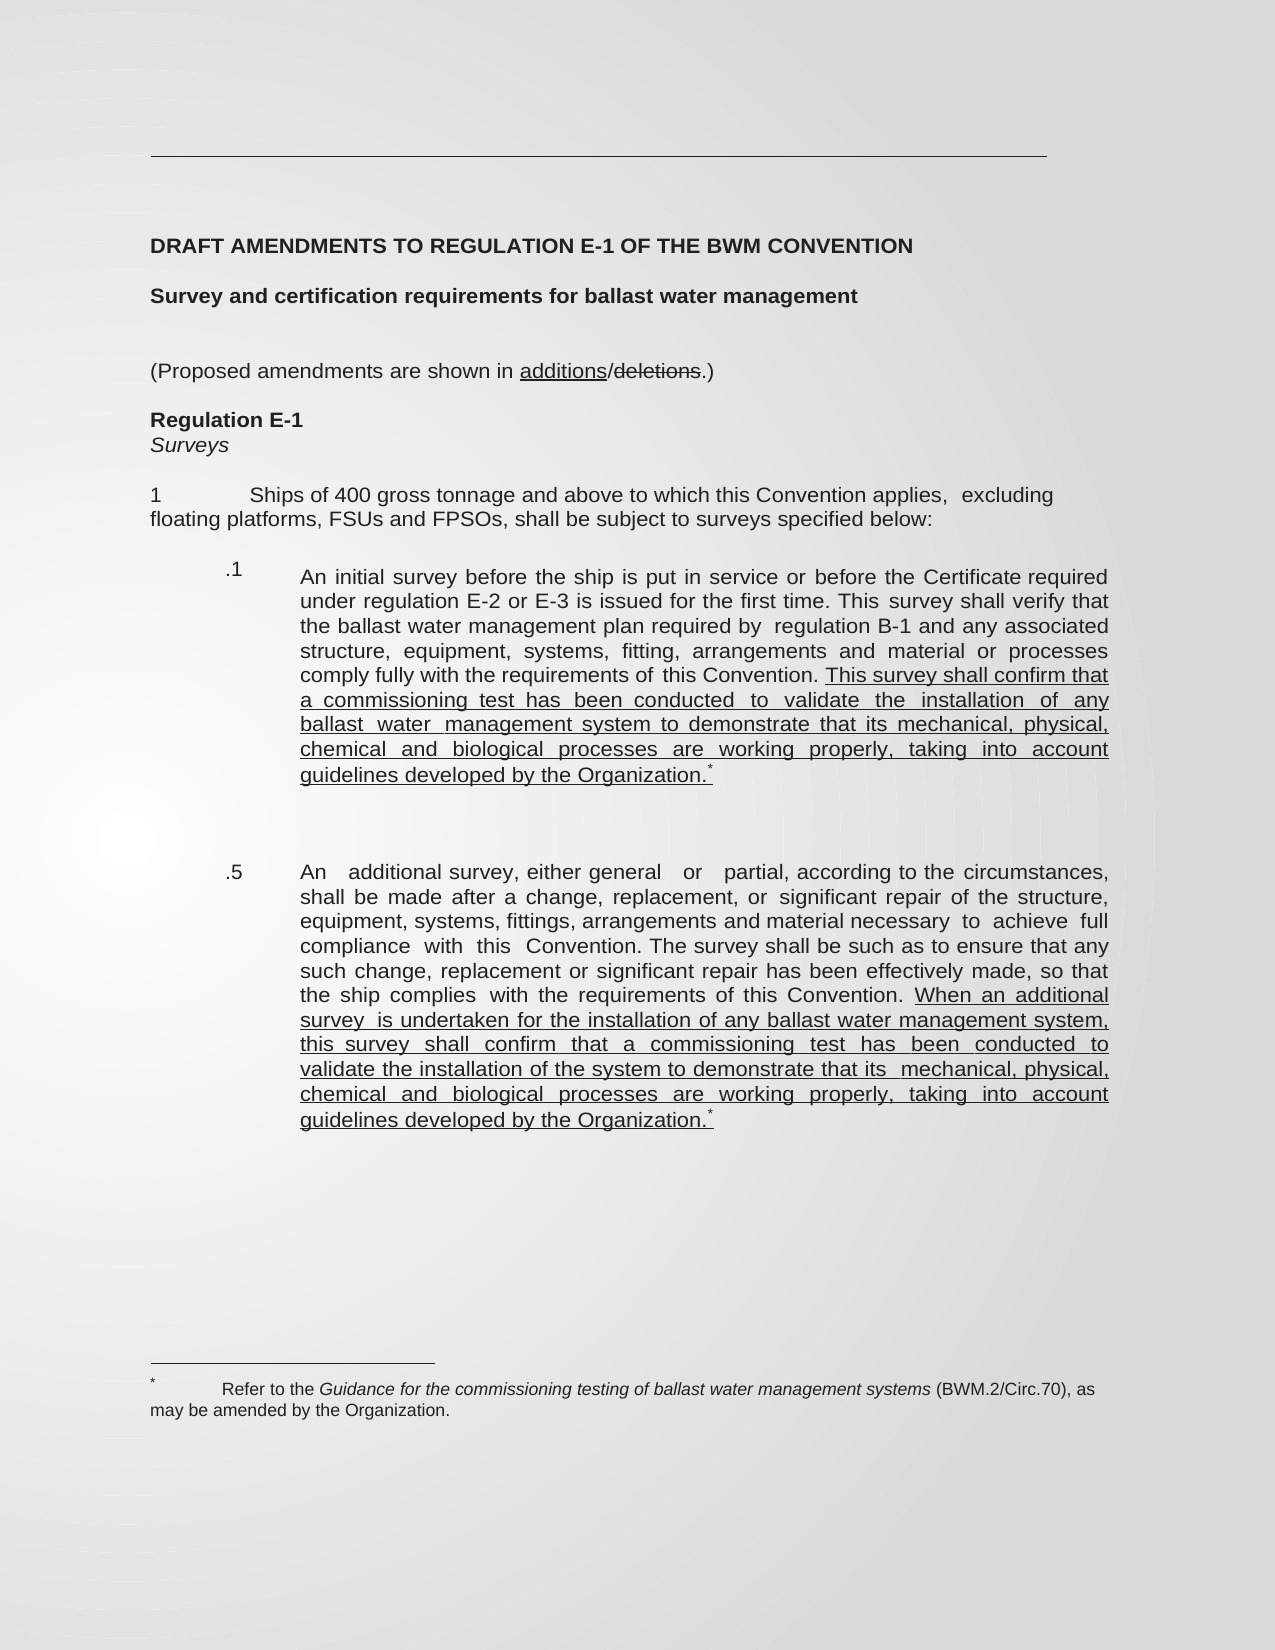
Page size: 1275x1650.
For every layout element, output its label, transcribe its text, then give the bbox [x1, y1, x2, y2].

text Regulation E-1 [150, 408, 1109, 432]
text (Proposed amendments are shown in additions/deletions.) [150, 358, 1109, 382]
text .5 An additional survey, either general or partial, according to the circumstances, shall be made after a change, replacement, or significant repair of the structure, equipment, systems, fittings, arrangements and material necessary to achieve full compliance with this Convention. The survey shall be such as to ensure that any such change, replacement or significant repair has been effectively made, so that the ship complies with the requirements of this Convention. When an additional survey is undertaken for the installation of any ballast water management system, this survey shall confirm that a commissioning test has been conducted to validate the installation of the system to demonstrate that its mechanical, physical, chemical and biological processes are working properly, taking into account guidelines developed by the Organization.* [225, 860, 1109, 1131]
text DRAFT AMENDMENTS TO REGULATION E-1 OF THE BWM CONVENTION [150, 234, 1109, 258]
text Surveys [150, 433, 1109, 457]
text * Refer to the Guidance for the commissioning testing of ballast water management systems (BWM.2/Circ.70), as may be amended by the Organization. [150, 1375, 1109, 1421]
text .1 An initial survey before the ship is put in service or before the Certificate required under regulation E-2 or E-3 is issued for the first time. This survey shall verify that the ballast water management plan required by regulation B-1 and any associated structure, equipment, systems, fitting, arrangements and material or processes comply fully with the requirements of this Convention. This survey shall confirm that a commissioning test has been conducted to validate the installation of any ballast water management system to demonstrate that its mechanical, physical, chemical and biological processes are working properly, taking into account guidelines developed by the Organization.* [225, 556, 1109, 787]
text Survey and certification requirements for ballast water management [150, 284, 1109, 308]
text 1 Ships of 400 gross tonnage and above to which this Convention applies, excluding floating platforms, FSUs and FPSOs, shall be subject to surveys specified below: [150, 482, 1109, 531]
